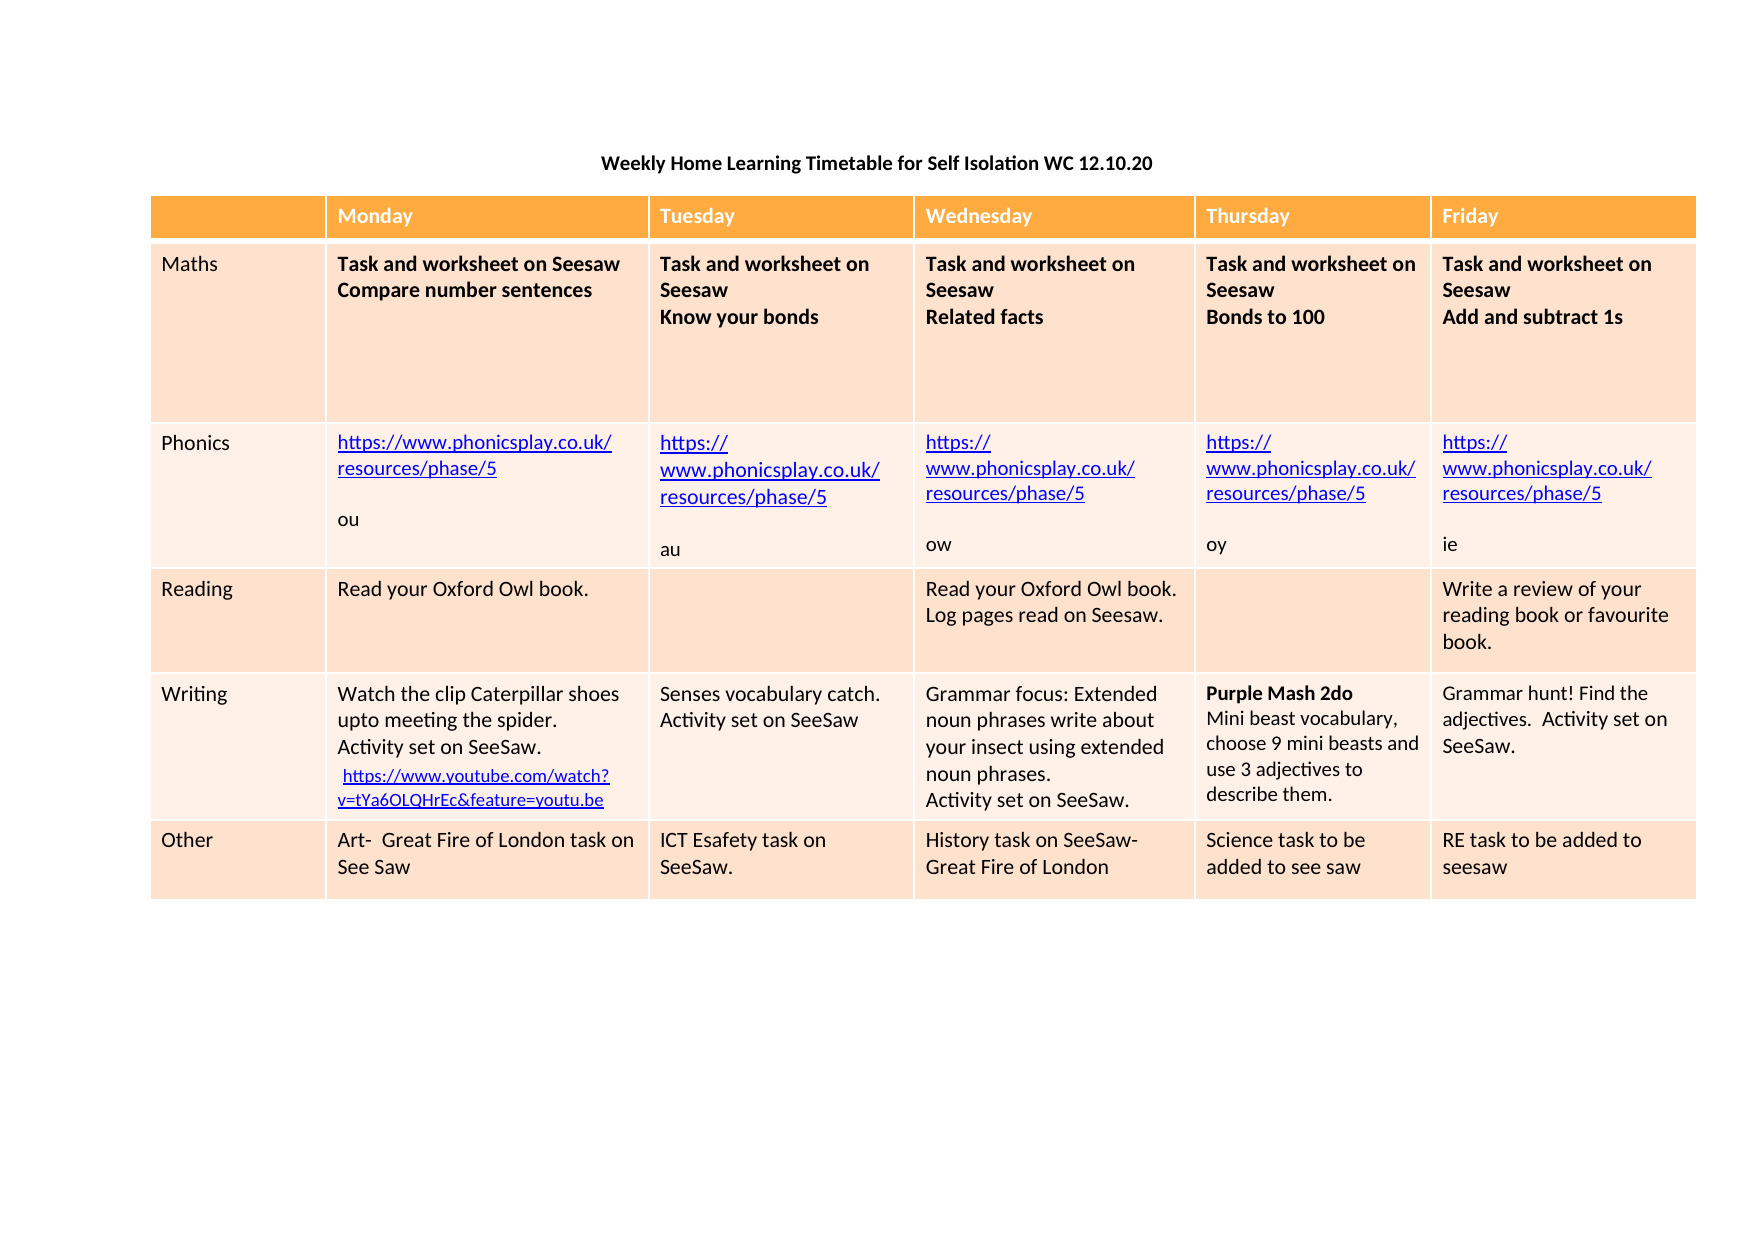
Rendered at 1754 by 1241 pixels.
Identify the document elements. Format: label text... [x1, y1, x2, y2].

table_cell [650, 569, 913, 672]
table_cell Maths [151, 244, 325, 422]
table_cell Senses vocabulary catch. Activity set on SeeSaw [650, 674, 913, 819]
table_cell Task and worksheet on Seesaw Related facts [915, 244, 1194, 422]
table_header Friday [1432, 196, 1696, 238]
table_cell History task on SeeSaw- Great Fire of London [915, 821, 1194, 899]
table_cell Other [151, 821, 325, 899]
table_cell Write a review of your reading book or favourite book. [1432, 569, 1696, 672]
table_cell https://www.phonicsplay.co.uk/resources/phase/5 ow [915, 424, 1194, 567]
table_cell Watch the clip Caterpillar shoes upto meeting the spider. Activity set on SeeSaw. https://www.youtube.com/watch?v=tYa6OLQHrEc&feature=youtu.be [327, 674, 648, 819]
text Weekly Home Learning Timetable for Self Isolation WC 12.10.20 [150, 150, 1604, 175]
table_cell Writing [151, 674, 325, 819]
table_cell Science task to be added to see saw [1196, 821, 1430, 899]
table_header Tuesday [650, 196, 913, 238]
table_header Monday [327, 196, 648, 238]
table_cell Reading [151, 569, 325, 672]
table_header Wednesday [915, 196, 1194, 238]
table_cell https://www.phonicsplay.co.uk/resources/phase/5 oy [1196, 424, 1430, 567]
table_cell Grammar focus: Extended noun phrases write about your insect using extended noun phrases. Activity set on SeeSaw. [915, 674, 1194, 819]
table_cell [1196, 569, 1430, 672]
table_cell Read your Oxford Owl book. [327, 569, 648, 672]
table_cell Art- Great Fire of London task on See Saw [327, 821, 648, 899]
table_cell Task and worksheet on Seesaw Bonds to 100 [1196, 244, 1430, 422]
table_header [151, 196, 325, 238]
table_cell Grammar hunt! Find the adjectives. Activity set on SeeSaw. [1432, 674, 1696, 819]
table_cell https://www.phonicsplay.co.uk/resources/phase/5 au [650, 424, 913, 567]
table_cell Purple Mash 2do Mini beast vocabulary, choose 9 mini beasts and use 3 adjectives to describe them. [1196, 674, 1430, 819]
table_cell Phonics [151, 424, 325, 567]
table_cell Task and worksheet on Seesaw Add and subtract 1s [1432, 244, 1696, 422]
table_cell https://www.phonicsplay.co.uk/resources/phase/5 ou [327, 424, 648, 567]
table_cell Read your Oxford Owl book. Log pages read on Seesaw. [915, 569, 1194, 672]
table_cell Task and worksheet on Seesaw Know your bonds [650, 244, 913, 422]
table_cell RE task to be added to seesaw [1432, 821, 1696, 899]
table_cell Task and worksheet on Seesaw Compare number sentences [327, 244, 648, 422]
table_header Thursday [1196, 196, 1430, 238]
table_cell https://www.phonicsplay.co.uk/resources/phase/5 ie [1432, 424, 1696, 567]
table_cell ICT Esafety task on SeeSaw. [650, 821, 913, 899]
